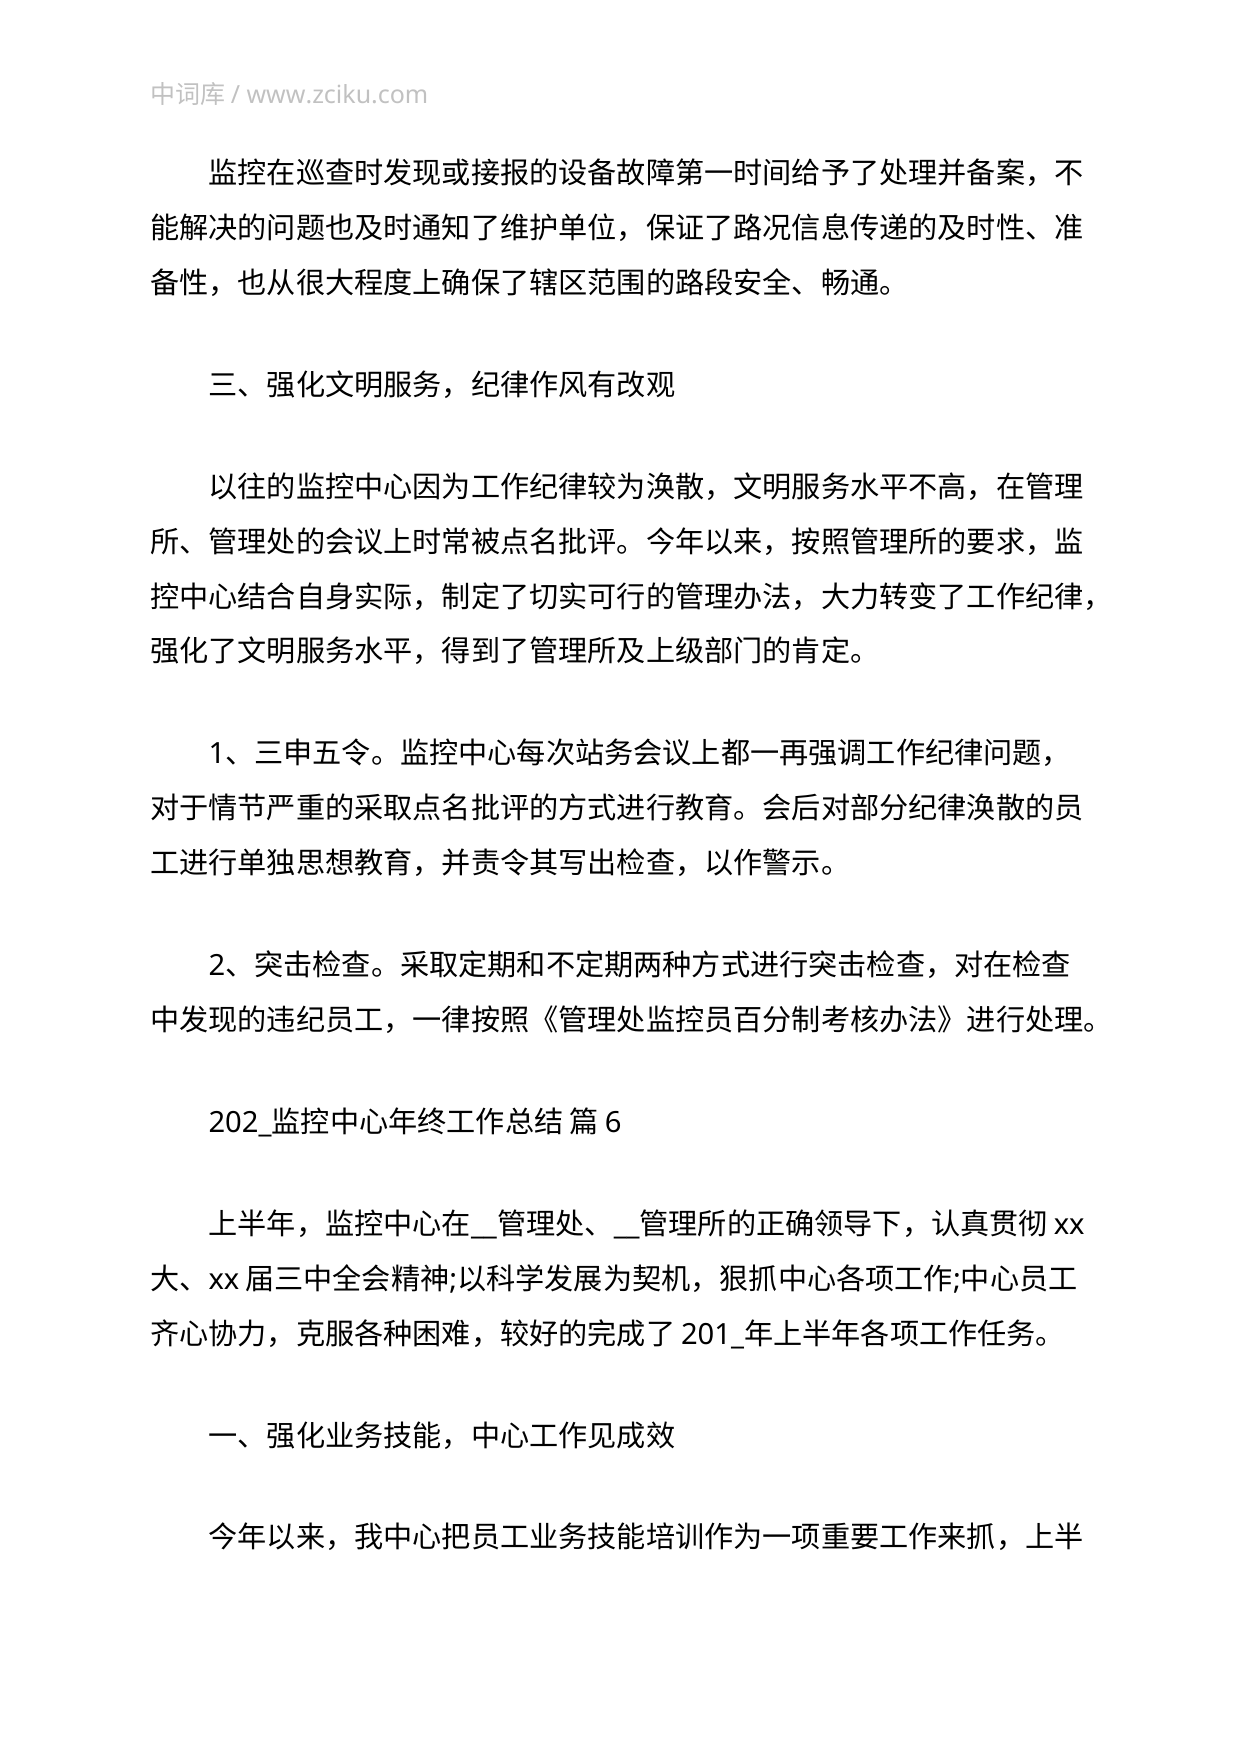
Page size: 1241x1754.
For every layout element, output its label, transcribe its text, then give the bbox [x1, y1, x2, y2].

text 202_监控中心年终工作总结 篇6 [150, 1098, 1090, 1141]
text 一、强化业务技能，中心工作见成效 [150, 1412, 1090, 1454]
text 1、三申五令。监控中心每次站务会议上都一再强调工作纪律问题，对于情节严重的采取点名批评的方式进行教育。会后对部分纪律涣散的员工进行单独思想教育，并责令其写出检查，以作警示。 [150, 730, 1090, 882]
text 以往的监控中心因为工作纪律较为涣散，文明服务水平不高，在管理所、管理处的会议上时常被点名批评。今年以来，按照管理所的要求，监控中心结合自身实际，制定了切实可行的管理办法，大力转变了工作纪律，强化了文明服务水平，得到了管理所及上级部门的肯定。 [150, 463, 1090, 670]
text 监控在巡查时发现或接报的设备故障第一时间给予了处理并备案，不能解决的问题也及时通知了维护单位，保证了路况信息传递的及时性、准备性，也从很大程度上确保了辖区范围的路段安全、畅通。 [150, 150, 1090, 302]
text 三、强化文明服务，纪律作风有改观 [150, 362, 1090, 404]
text 2、突击检查。采取定期和不定期两种方式进行突击检查，对在检查中发现的违纪员工，一律按照《管理处监控员百分制考核办法》进行处理。 [150, 941, 1090, 1039]
text 上半年，监控中心在__管理处、__管理所的正确领导下，认真贯彻xx大、xx届三中全会精神;以科学发展为契机，狠抓中心各项工作;中心员工齐心协力，克服各种困难，较好的完成了201_年上半年各项工作任务。 [150, 1200, 1090, 1353]
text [150, 1514, 1090, 1556]
